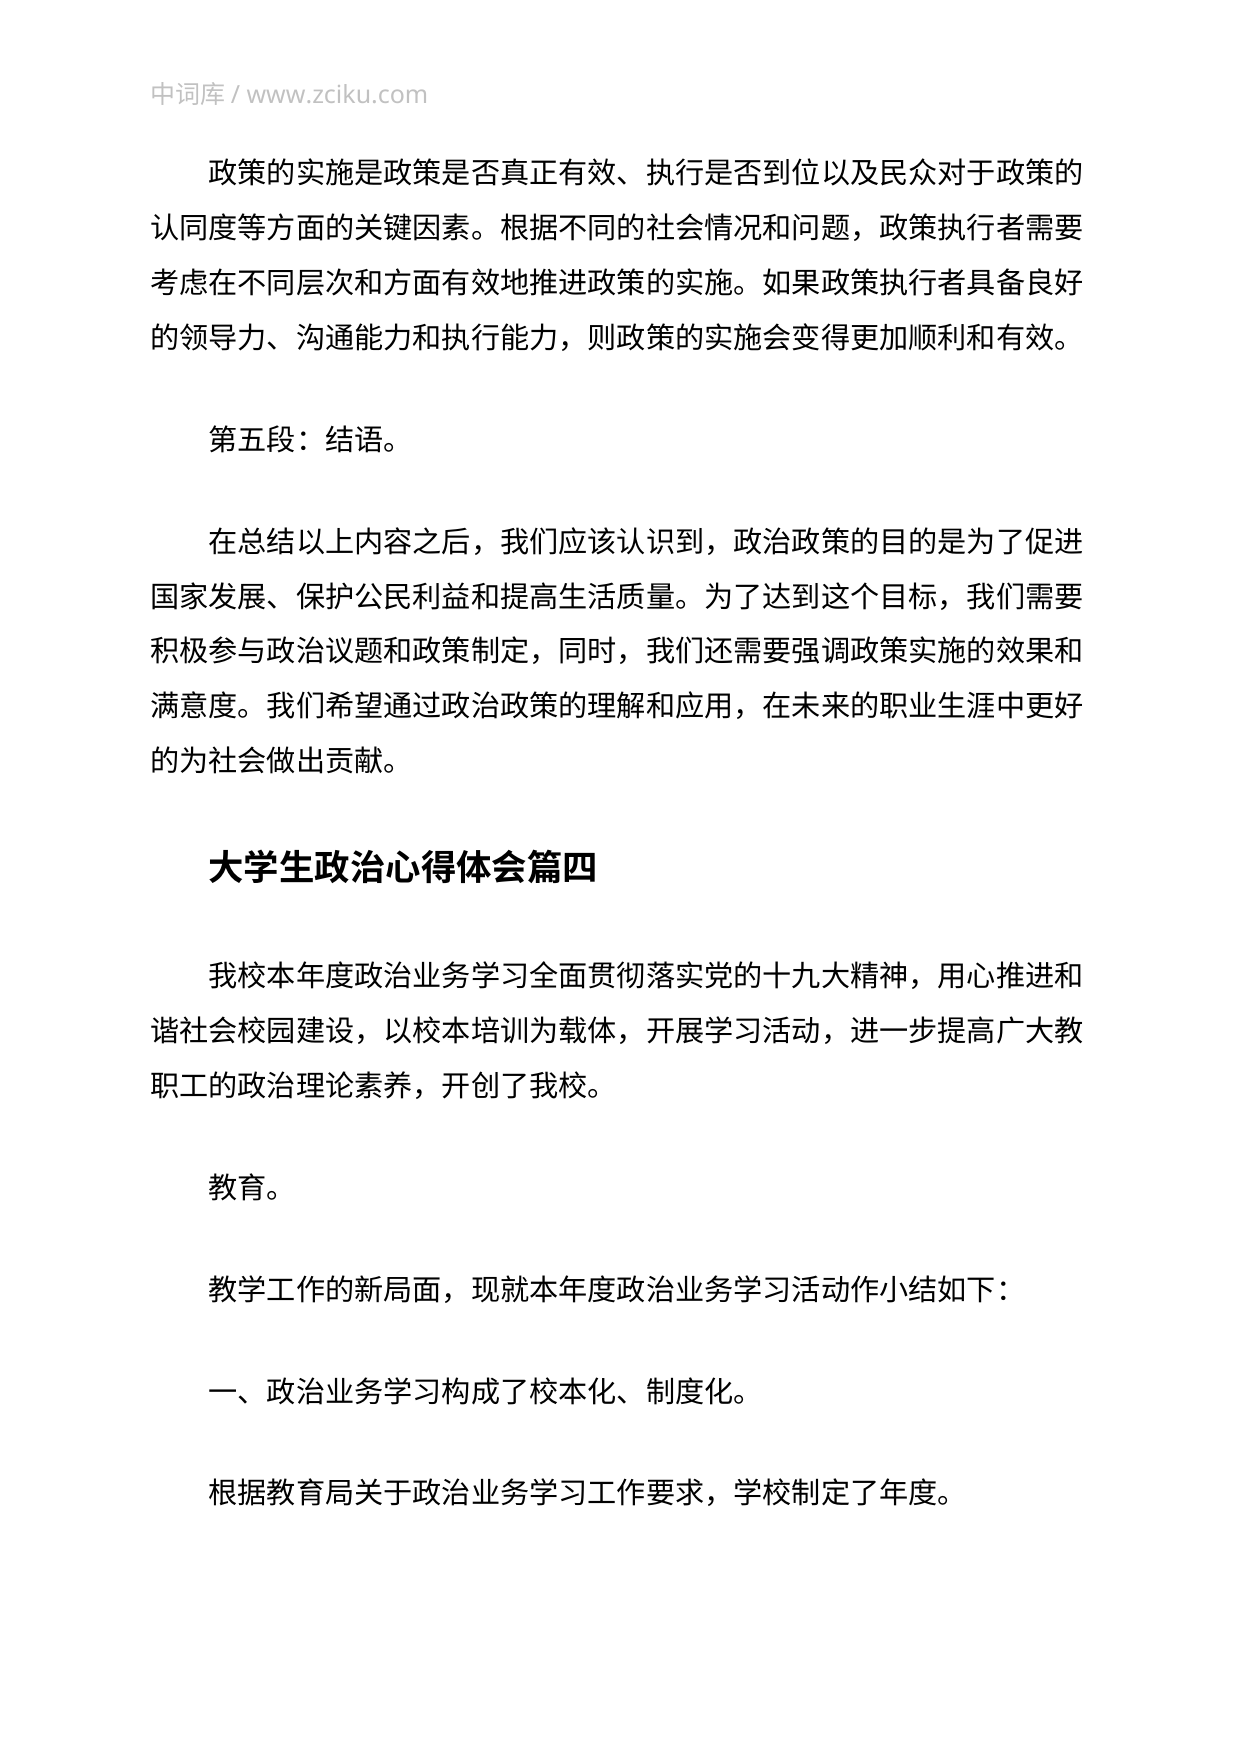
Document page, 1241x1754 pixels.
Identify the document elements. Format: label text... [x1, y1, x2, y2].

text 教学工作的新局面，现就本年度政治业务学习活动作小结如下： [150, 1266, 1090, 1309]
text 教育。 [150, 1164, 1090, 1207]
text 我校本年度政治业务学习全面贯彻落实党的十九大精神，用心推进和谐社会校园建设，以校本培训为载体，开展学习活动，进一步提高广大教职工的政治理论素养，开创了我校。 [150, 953, 1090, 1105]
text 根据教育局关于政治业务学习工作要求，学校制定了年度。 [150, 1470, 1090, 1512]
text 政策的实施是政策是否真正有效、执行是否到位以及民众对于政策的认同度等方面的关键因素。根据不同的社会情况和问题，政策执行者需要考虑在不同层次和方面有效地推进政策的实施。如果政策执行者具备良好的领导力、沟通能力和执行能力，则政策的实施会变得更加顺利和有效。 [150, 150, 1090, 357]
text 第五段：结语。 [150, 416, 1090, 459]
text 大学生政治心得体会篇四 [150, 839, 1090, 891]
text 在总结以上内容之后，我们应该认识到，政治政策的目的是为了促进国家发展、保护公民利益和提高生活质量。为了达到这个目标，我们需要积极参与政治议题和政策制定，同时，我们还需要强调政策实施的效果和满意度。我们希望通过政治政策的理解和应用，在未来的职业生涯中更好的为社会做出贡献。 [150, 518, 1090, 780]
text 一、政治业务学习构成了校本化、制度化。 [150, 1368, 1090, 1410]
